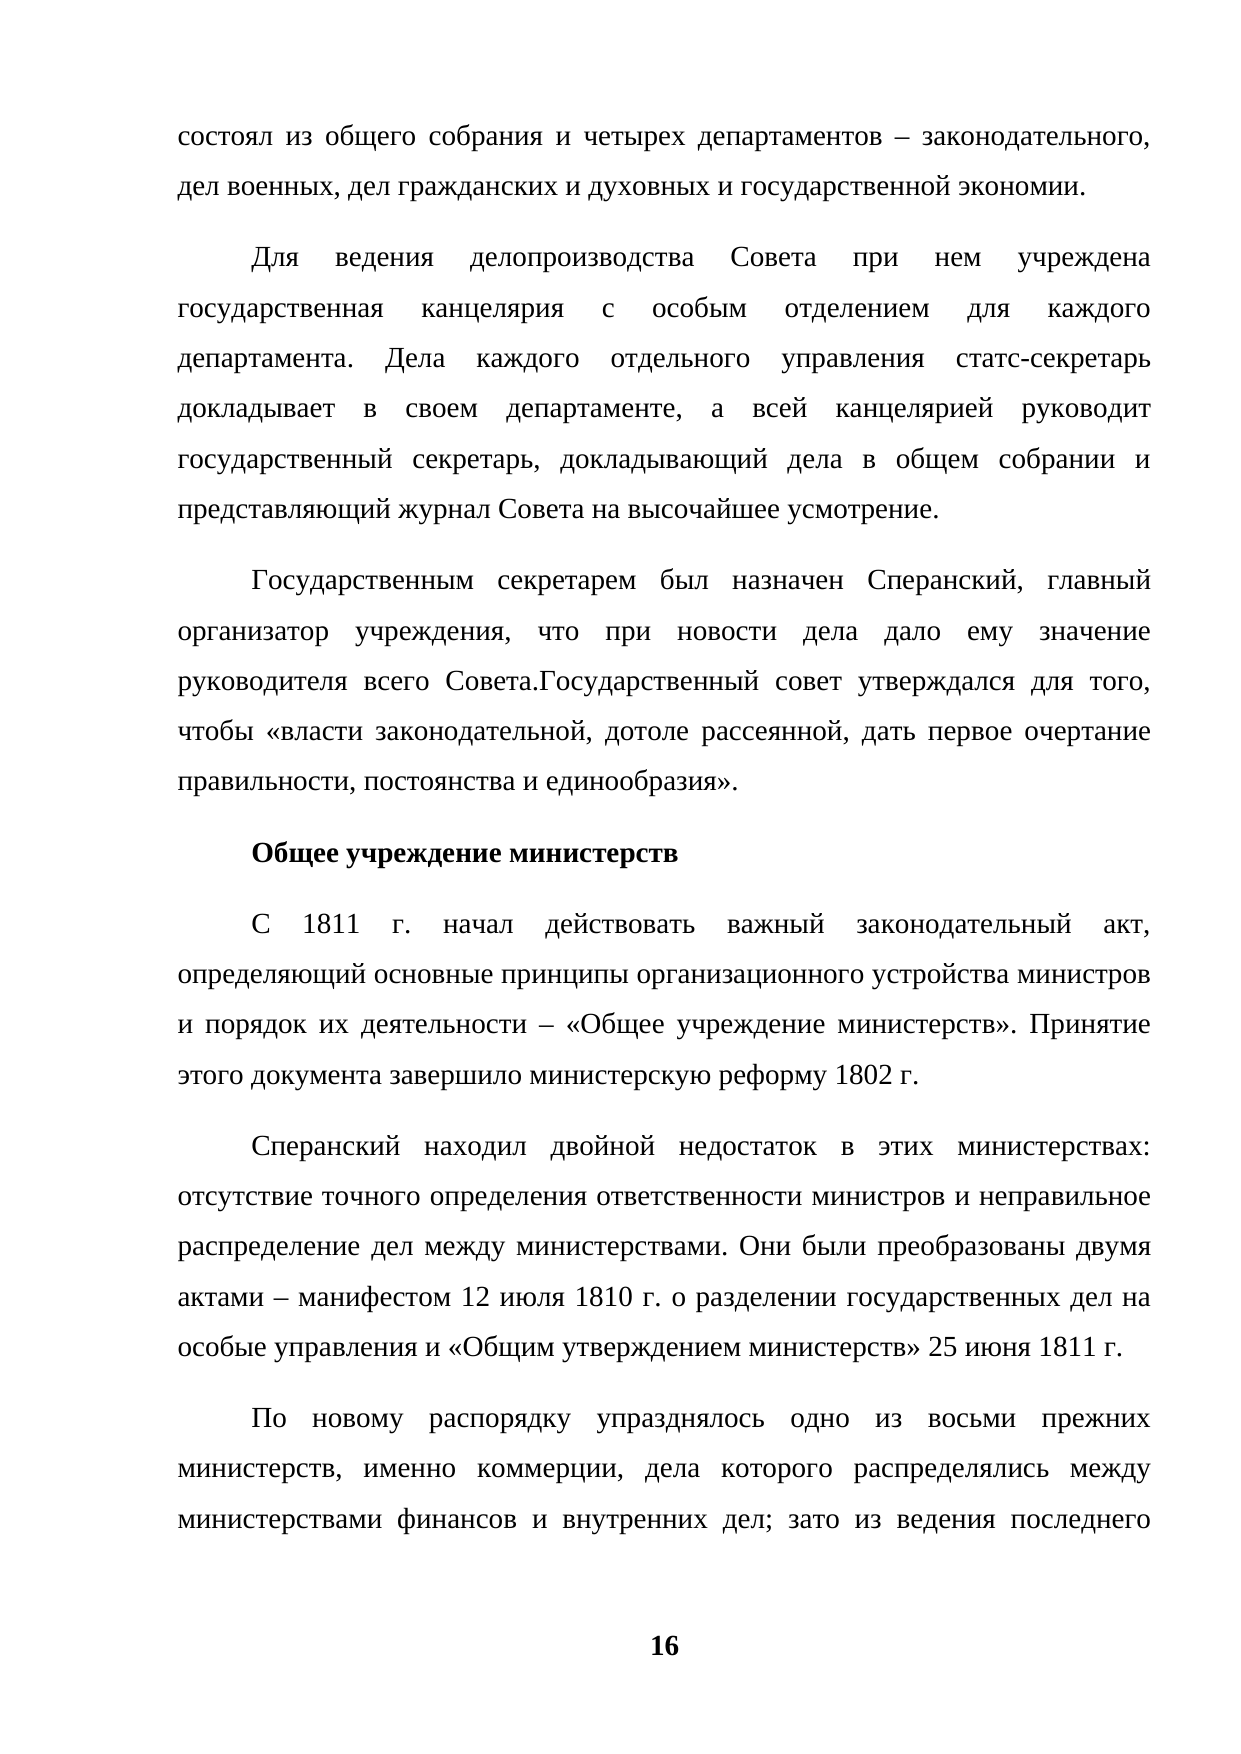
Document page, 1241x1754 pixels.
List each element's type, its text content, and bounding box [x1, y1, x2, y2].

text Государственным секретарем был назначен Сперанский, главный организатор учреждения, что при новости дела дало ему значение руководителя всего Совета.Государственный совет утверждался для того, чтобы «власти законодательной, дотоле рассеянной, дать первое очертание правильности, постоянства и единообразия». [177, 562, 1152, 797]
text С 1811 г. начал действовать важный законодательный акт, определяющий основные принципы организационного устройства министров и порядок их деятельности – «Общее учреждение министерств». Принятие этого документа завершило министерскую реформу 1802 г. [177, 906, 1152, 1090]
text Сперанский находил двойной недостаток в этих министерствах: отсутствие точного определения ответственности министров и неправильное распределение дел между министерствами. Они были преобразованы двумя актами – манифестом 12 июля 1810 г. о разделении государственных дел на особые управления и «Общим утверждением министерств» 25 июня 1811 г. [177, 1128, 1152, 1363]
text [177, 1400, 1152, 1534]
text Общее учреждение министерств [177, 835, 1152, 868]
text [177, 118, 1152, 202]
text Для ведения делопроизводства Совета при нем учреждена государственная канцелярия с особым отделением для каждого департамента. Дела каждого отдельного управления статс-секретарь докладывает в своем департаменте, а всей канцелярией руководит государственный секретарь, докладывающий дела в общем собрании и представляющий журнал Совета на высочайшее усмотрение. [177, 239, 1152, 525]
